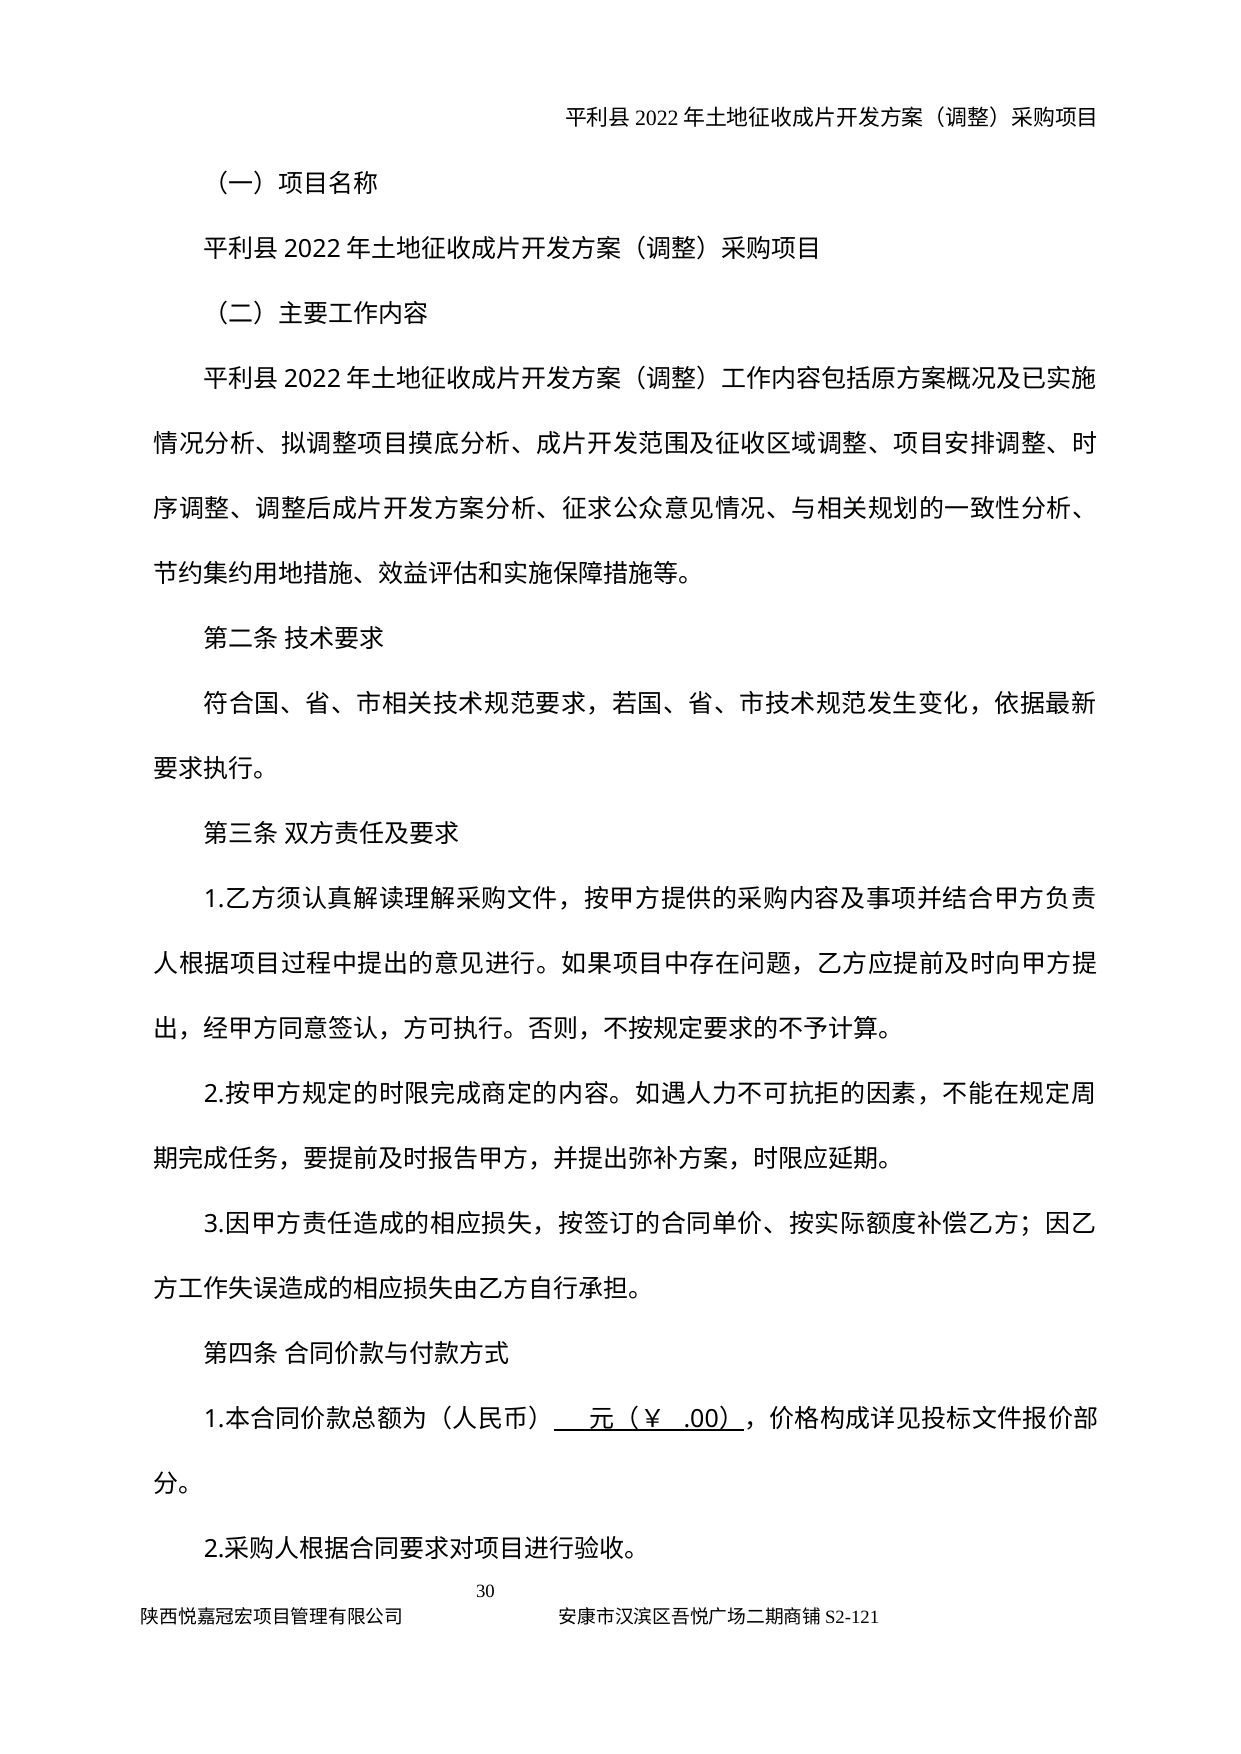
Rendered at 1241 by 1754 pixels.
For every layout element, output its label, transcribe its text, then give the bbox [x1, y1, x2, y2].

text 平利县2022年土地征收成片开发方案（调整）采购项目 [153, 214, 1098, 279]
text （二）主要工作内容 [153, 279, 1098, 344]
text 1.乙方须认真解读理解采购文件，按甲方提供的采购内容及事项并结合甲方负责人根据项目过程中提出的意见进行。如果项目中存在问题，乙方应提前及时向甲方提出，经甲方同意签认，方可执行。否则，不按规定要求的不予计算。 [153, 864, 1098, 1059]
text 第四条 合同价款与付款方式 [153, 1319, 1098, 1384]
text 第三条 双方责任及要求 [153, 799, 1098, 864]
text 符合国、省、市相关技术规范要求，若国、省、市技术规范发生变化，依据最新要求执行。 [153, 669, 1098, 799]
text 平利县2022年土地征收成片开发方案（调整）工作内容包括原方案概况及已实施情况分析、拟调整项目摸底分析、成片开发范围及征收区域调整、项目安排调整、时序调整、调整后成片开发方案分析、征求公众意见情况、与相关规划的一致性分析、节约集约用地措施、效益评估和实施保障措施等。 [153, 344, 1098, 604]
text 2.采购人根据合同要求对项目进行验收。 [153, 1514, 1098, 1579]
text 1.本合同价款总额为（人民币） 元（￥ .00），价格构成详见投标文件报价部分。 [153, 1384, 1098, 1514]
text 第二条 技术要求 [153, 604, 1098, 669]
text （一）项目名称 [153, 149, 1098, 214]
text 2.按甲方规定的时限完成商定的内容。如遇人力不可抗拒的因素，不能在规定周期完成任务，要提前及时报告甲方，并提出弥补方案，时限应延期。 [153, 1059, 1098, 1189]
text 3.因甲方责任造成的相应损失，按签订的合同单价、按实际额度补偿乙方；因乙方工作失误造成的相应损失由乙方自行承担。 [153, 1189, 1098, 1319]
